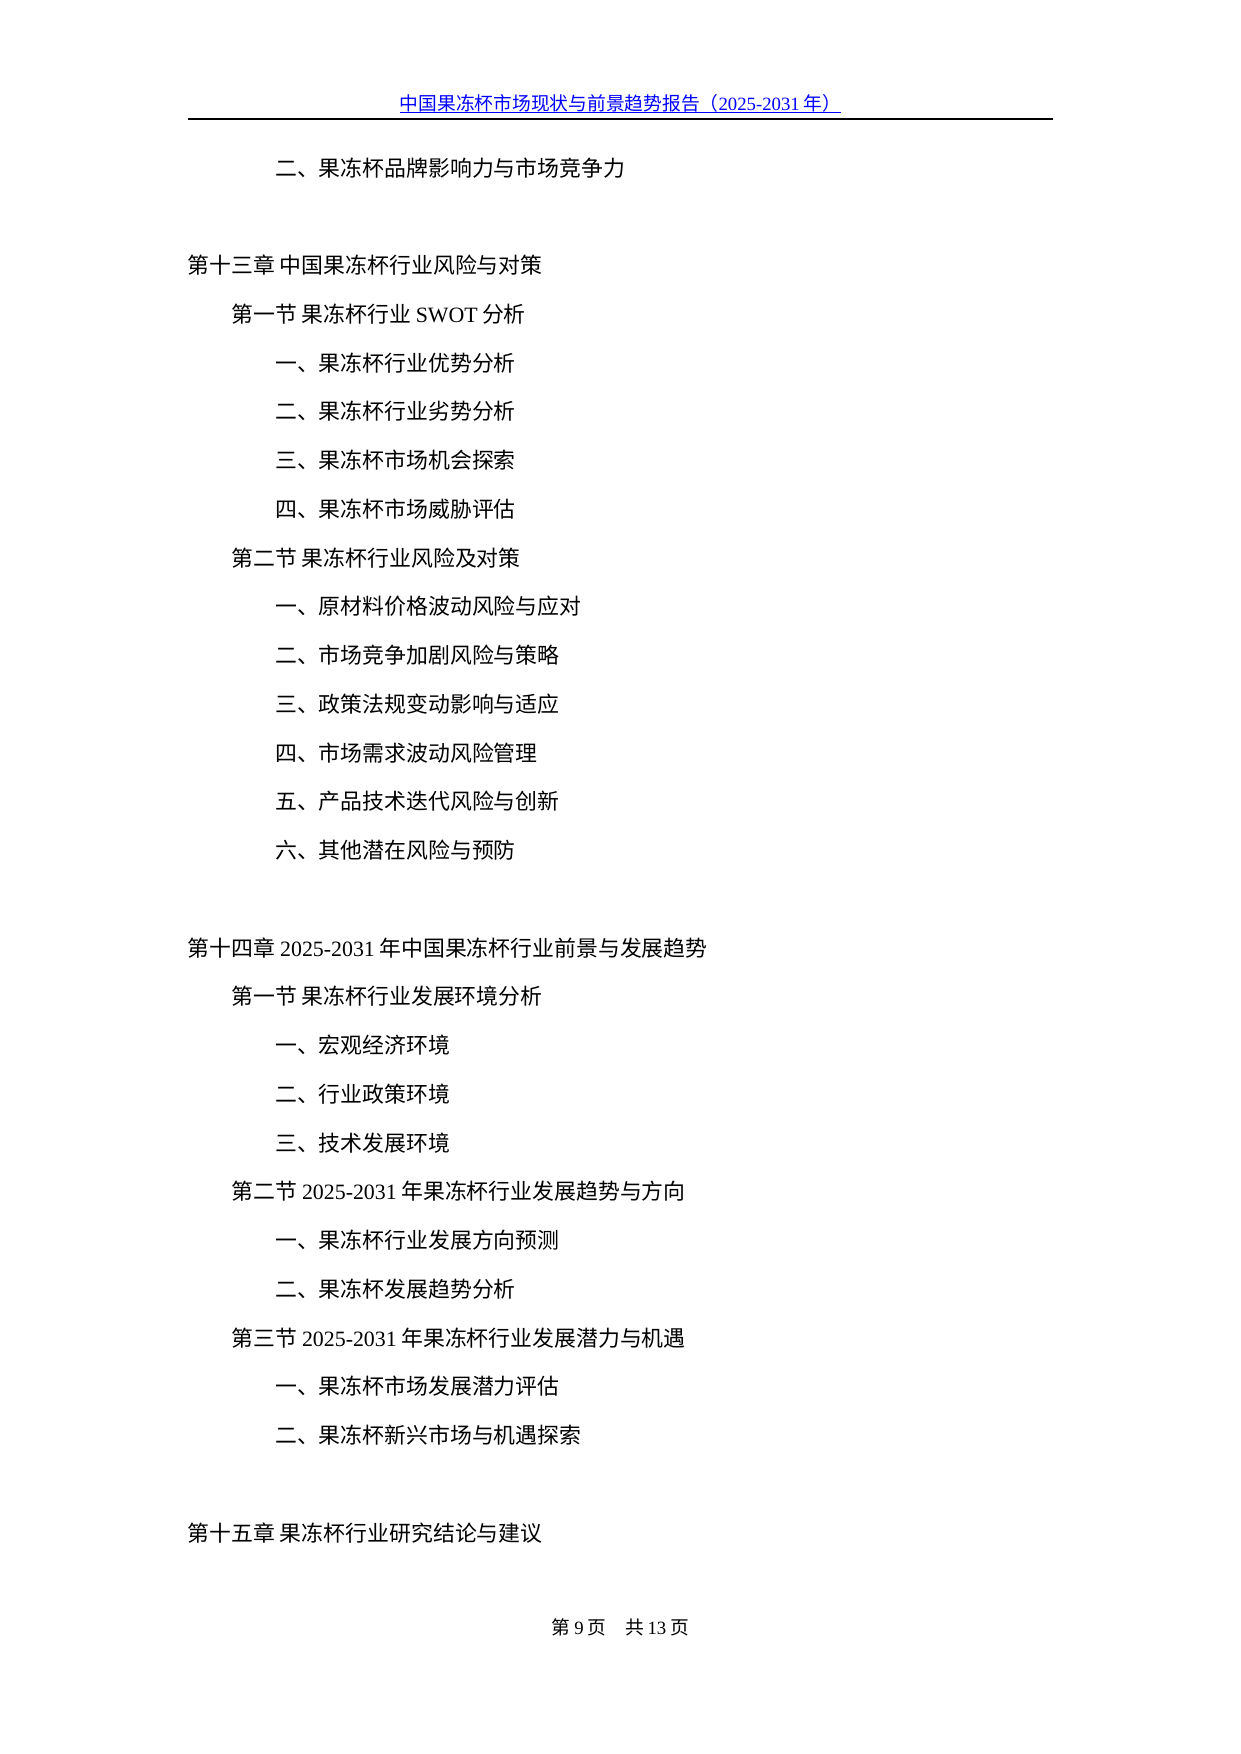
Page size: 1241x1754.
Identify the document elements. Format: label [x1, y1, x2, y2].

text [187, 150, 1053, 1548]
